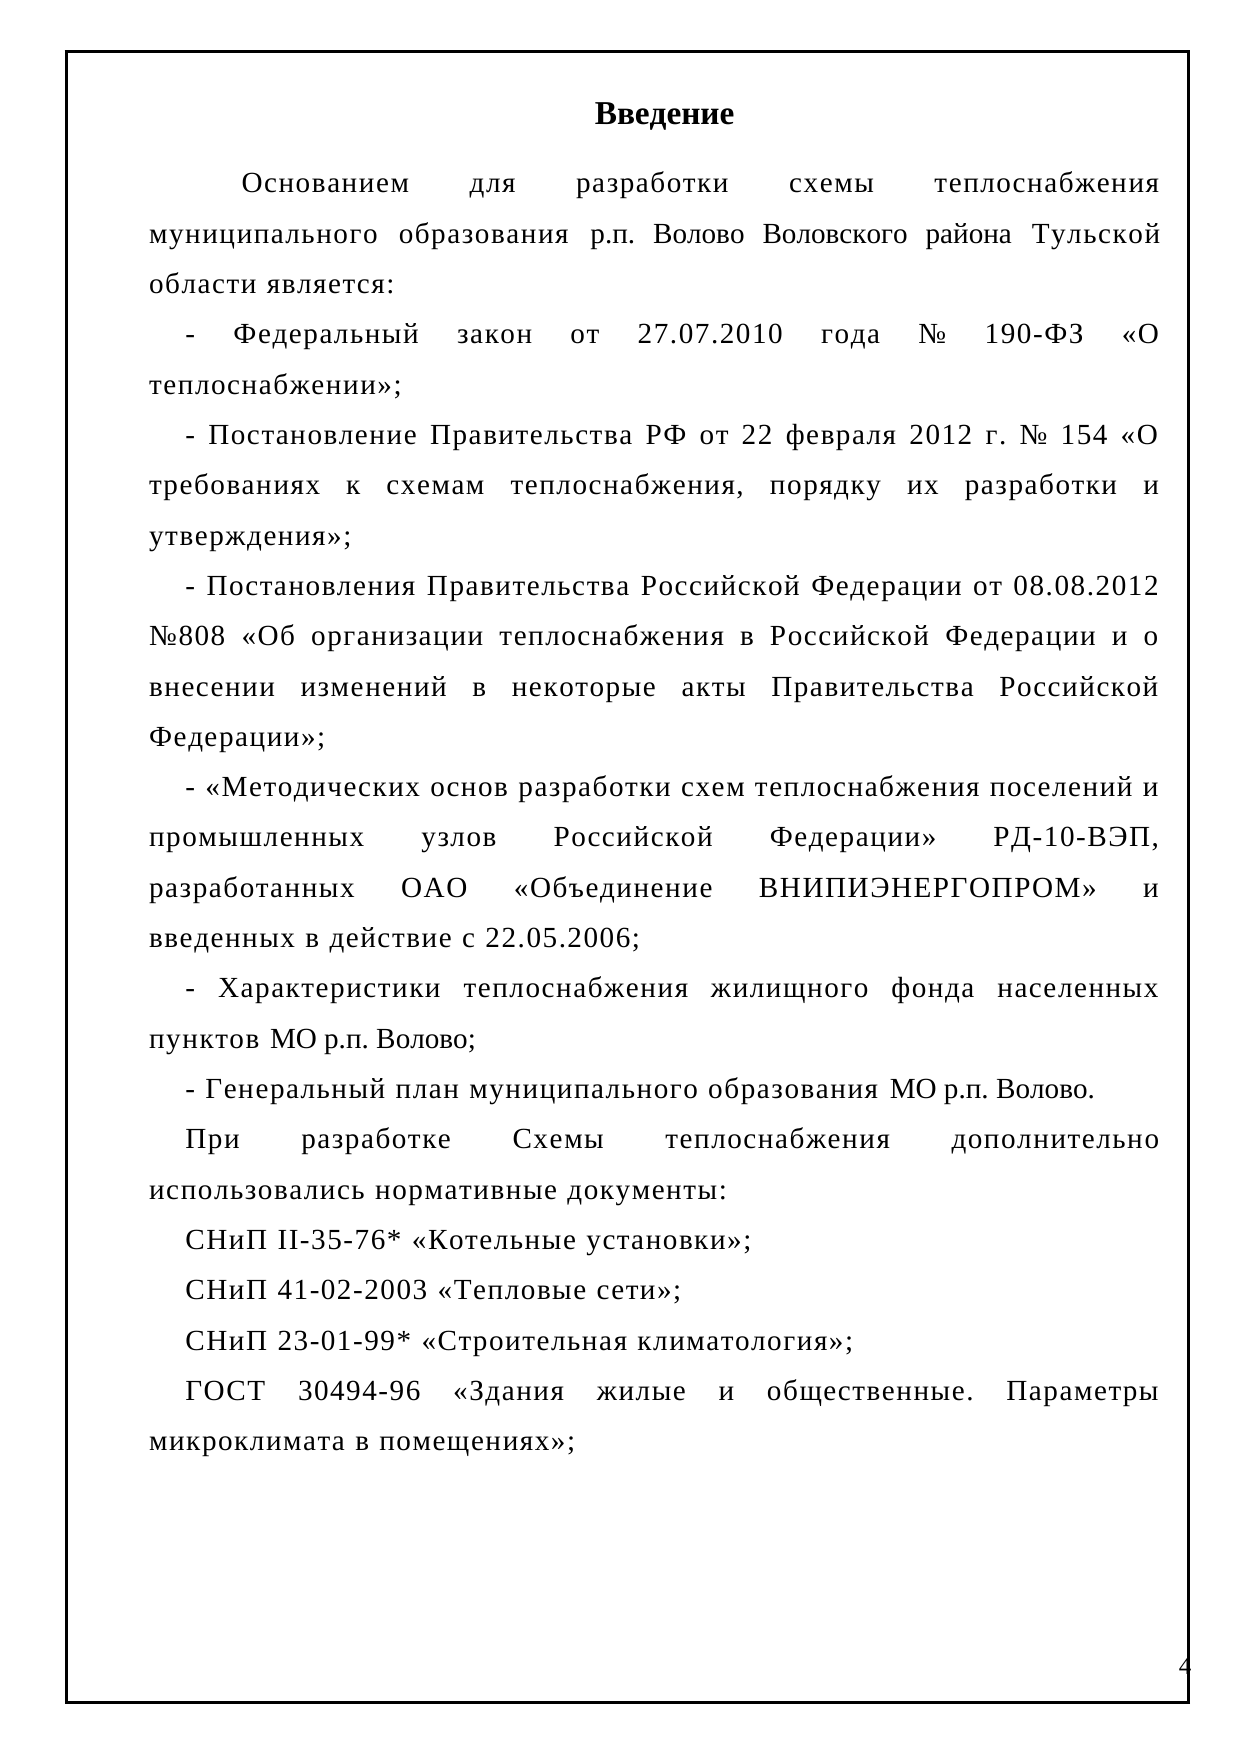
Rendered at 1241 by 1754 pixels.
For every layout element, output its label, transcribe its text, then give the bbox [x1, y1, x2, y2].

text Введение [148, 94, 1181, 132]
text При разработке Схемы теплоснабжения дополнительно использовались нормативные документы: [149, 1121, 1160, 1205]
text - Постановление Правительства РФ от 22 февраля . № 154 «О требованиях к схемам теплоснабжения, порядку их разработки и утверждения»; [149, 417, 1160, 551]
text ГОСТ 30494-96 «Здания жилые и общественные. Параметры микроклимата в помещениях»; [149, 1373, 1160, 1457]
text - Характеристики теплоснабжения жилищного фонда населенных пунктов МО р.п. Волово; [149, 971, 1160, 1054]
text СНиП 23-01-99* «Строительная климатология»; [149, 1323, 1160, 1356]
text СНиП II-35-76* «Котельные установки»; [149, 1222, 1160, 1256]
text - Федеральный закон от 27.07.2010 года № 190-ФЗ «О теплоснабжении»; [149, 316, 1160, 400]
text Основанием для разработки схемы теплоснабжения муниципального образования р.п. Волово Воловского района Тульской области является: [149, 166, 1160, 300]
text - Генеральный план муниципального образования МО р.п. Волово. [149, 1071, 1160, 1105]
text СНиП 41-02-2003 «Тепловые сети»; [149, 1272, 1160, 1306]
text - Постановления Правительства Российской Федерации от 08.08.2012 №808 «Об организации теплоснабжения в Российской Федерации и о внесении изменений в некоторые акты Правительства Российской Федерации»; [149, 568, 1160, 752]
text - «Методических основ разработки схем теплоснабжения поселений и промышленных узлов Российской Федерации» РД-10-ВЭП, разработанных ОАО «Объединение ВНИПИЭНЕРГОПРОМ» и введенных в действие с 22.05.2006; [149, 769, 1160, 954]
